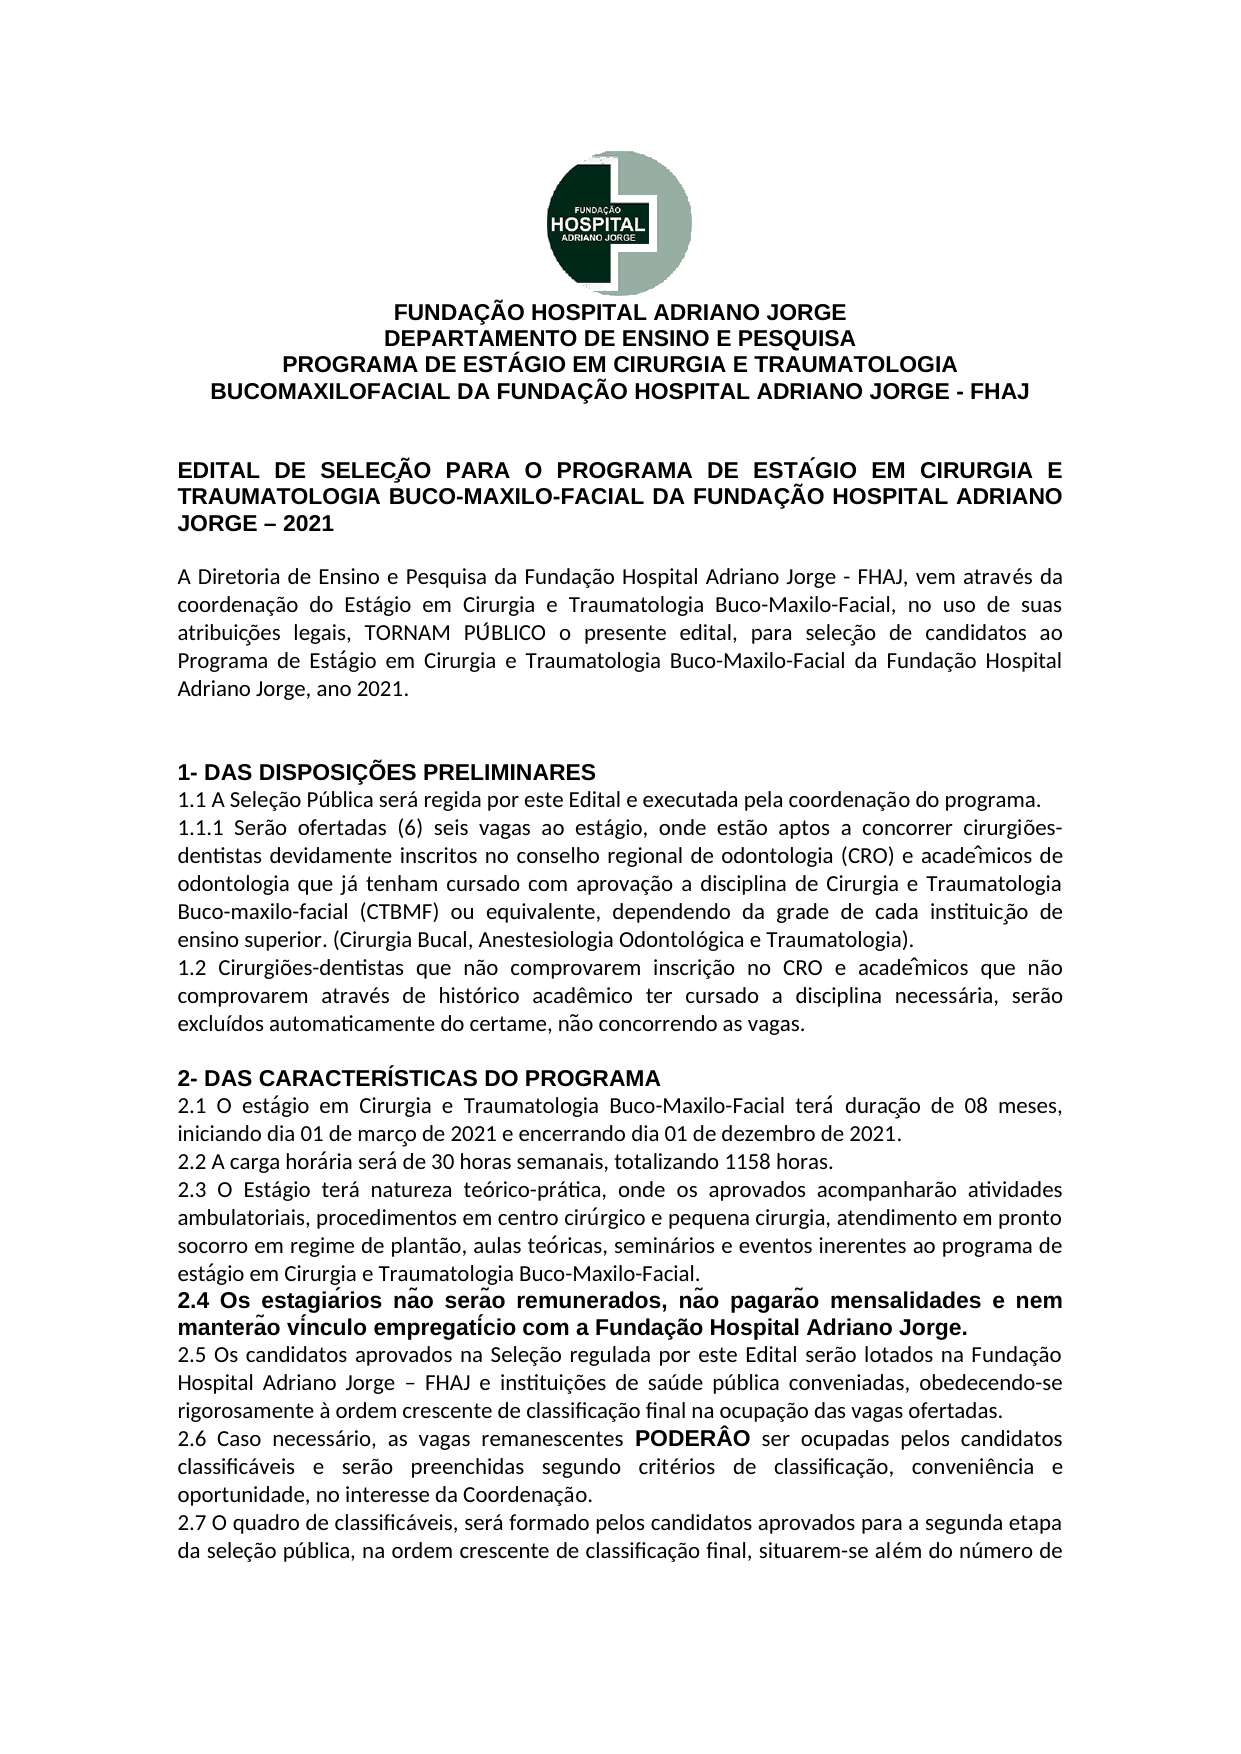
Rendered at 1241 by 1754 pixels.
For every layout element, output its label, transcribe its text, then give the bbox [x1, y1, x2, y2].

text 2- DAS CARACTERÍSTICAS DO PROGRAMA [177, 1065, 1063, 1091]
text 2.1 O estágio em Cirurgia e Traumatologia Buco-Maxilo-Facial terá duração de 08 meses, iniciando dia 01 de março de 2021 e encerrando dia 01 de dezembro de 2021. [177, 1091, 1063, 1147]
text 2.5 Os candidatos aprovados na Seleção regulada por este Edital serão lotados na Fundação Hospital Adriano Jorge – FHAJ e instituições de saúde pública conveniadas, obedecendo-se rigorosamente à ordem crescente de classificação final na ocupação das vagas ofertadas. [177, 1340, 1063, 1424]
text 1.1.1 Serão ofertadas (6) seis vagas ao estágio, onde estão aptos a concorrer cirurgiões-dentistas devidamente inscritos no conselho regional de odontologia (CRO) e acadêmicos de odontologia que já tenham cursado com aprovação a disciplina de Cirurgia e Traumatologia Buco-maxilo-facial (CTBMF) ou equivalente, dependendo da grade de cada instituição de ensino superior. (Cirurgia Bucal, Anestesiologia Odontológica e Traumatologia). [177, 813, 1063, 953]
text EDITAL DE SELEÇÃO PARA O PROGRAMA DE ESTÁGIO EM CIRURGIA E TRAUMATOLOGIA BUCO-MAXILO-FACIAL DA FUNDAÇÃO HOSPITAL ADRIANO JORGE – 2021 [177, 457, 1063, 536]
text 2.4 Os estagiários não serão remunerados, não pagarão mensalidades e nem manterão vínculo empregatício com a Fundação Hospital Adriano Jorge. [177, 1287, 1063, 1340]
picture [544, 147, 696, 299]
text 1.1 A Seleção Pública será regida por este Edital e executada pela coordenação do programa. [177, 785, 1063, 813]
text 2.3 O Estágio terá natureza teórico-prática, onde os aprovados acompanharão atividades ambulatoriais, procedimentos em centro cirúrgico e pequena cirurgia, atendimento em pronto socorro em regime de plantão, aulas teóricas, seminários e eventos inerentes ao programa de estágio em Cirurgia e Traumatologia Buco-Maxilo-Facial. [177, 1175, 1063, 1287]
text FUNDAÇÃO HOSPITAL ADRIANO JORGE [177, 299, 1063, 325]
text 1.2 Cirurgiões-dentistas que não comprovarem inscrição no CRO e acadêmicos que não comprovarem através de histórico acadêmico ter cursado a disciplina necessária, serão excluídos automaticamente do certame, não concorrendo as vagas. [177, 953, 1063, 1037]
text 2.2 A carga horária será de 30 horas semanais, totalizando 1158 horas. [177, 1147, 1063, 1175]
text DEPARTAMENTO DE ENSINO E PESQUISA [177, 325, 1063, 351]
text PROGRAMA DE ESTÁGIO EM CIRURGIA E TRAUMATOLOGIA BUCOMAXILOFACIAL DA FUNDAÇÃO HOSPITAL ADRIANO JORGE - FHAJ [177, 351, 1063, 404]
text 1- DAS DISPOSIÇÕES PRELIMINARES [177, 758, 1063, 785]
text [177, 1508, 1063, 1564]
text A Diretoria de Ensino e Pesquisa da Fundação Hospital Adriano Jorge - FHAJ, vem através da coordenação do Estágio em Cirurgia e Traumatologia Buco-Maxilo-Facial, no uso de suas atribuições legais, TORNAM PÚBLICO o presente edital, para seleção de candidatos ao Programa de Estágio em Cirurgia e Traumatologia Buco-Maxilo-Facial da Fundação Hospital Adriano Jorge, ano 2021. [177, 562, 1063, 702]
text 2.6 Caso necessário, as vagas remanescentes PODERÂO ser ocupadas pelos candidatos classificáveis e serão preenchidas segundo critérios de classificação, conveniência e oportunidade, no interesse da Coordenação. [177, 1424, 1063, 1508]
